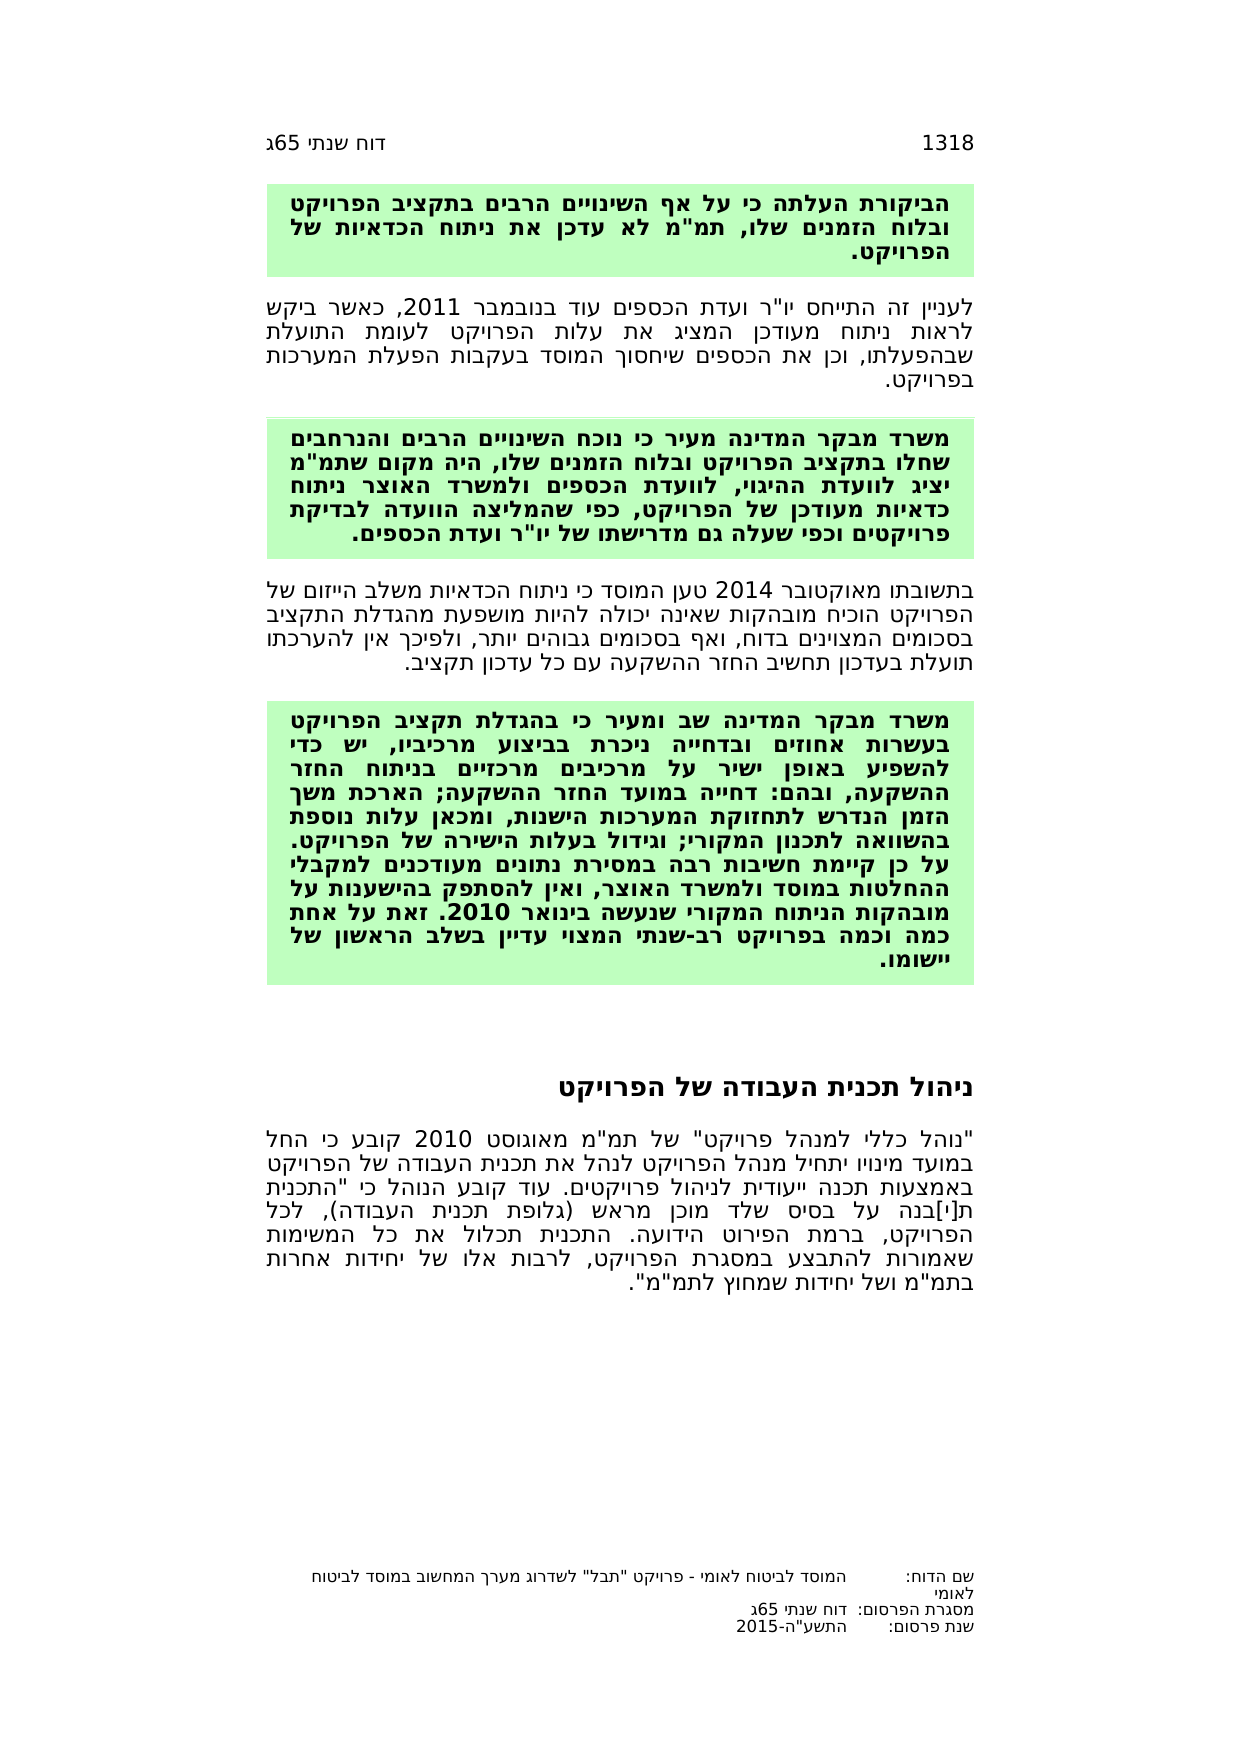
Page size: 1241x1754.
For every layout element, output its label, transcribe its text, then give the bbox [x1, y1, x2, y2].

text ניהול תכנית העבודה של הפרויקט [266, 1072, 974, 1103]
text לעניין זה התייחס יו"ר ועדת הכספים עוד בנובמבר 2011, כאשר ביקש לראות ניתוח מעודכן המציג את עלות הפרויקט לעומת התועלת שבהפעלתו, וכן את הכספים שיחסוך המוסד בעקבות הפעלת המערכות בפרויקט. [266, 297, 974, 392]
text הביקורת העלתה כי על אף השינויים הרבים בתקציב הפרויקט ובלוח הזמנים שלו, תמ"מ לא עדכן את ניתוח הכדאיות של הפרויקט. [267, 184, 974, 277]
text בתשובתו מאוקטובר 2014 טען המוסד כי ניתוח הכדאיות משלב הייזום של הפרויקט הוכיח מובהקות שאינה יכולה להיות מושפעת מהגדלת התקציב בסכומים המצוינים בדוח, ואף בסכומים גבוהים יותר, ולפיכך אין להערכתו תועלת בעדכון תחשיב החזר ההשקעה עם כל עדכון תקציב. [266, 579, 974, 675]
text "נוהל כללי למנהל פרויקט" של תמ"מ מאוגוסט 2010 קובע כי החל במועד מינויו יתחיל מנהל הפרויקט לנהל את תכנית העבודה של הפרויקט באמצעות תכנה ייעודית לניהול פרויקטים. עוד קובע הנוהל כי "התכנית ת[י]בנה על בסיס שלד מוכן מראש (גלופת תכנית העבודה), לכל הפרויקט, ברמת הפירוט הידועה. התכנית תכלול את כל המשימות שאמורות להתבצע במסגרת הפרויקט, לרבות אלו של יחידות אחרות בתמ"מ ושל יחידות שמחוץ לתמ"מ". [266, 1128, 974, 1296]
text משרד מבקר המדינה מעיר כי נוכח השינויים הרבים והנרחבים שחלו בתקציב הפרויקט ובלוח הזמנים שלו, היה מקום שתמ"מ יציג לוועדת ההיגוי, לוועדת הכספים ולמשרד האוצר ניתוח כדאיות מעודכן של הפרויקט, כפי שהמליצה הוועדה לבדיקת פרויקטים וכפי שעלה גם מדרישתו של יו"ר ועדת הכספים. [267, 419, 974, 559]
text משרד מבקר המדינה שב ומעיר כי בהגדלת תקציב הפרויקט בעשרות אחוזים ובדחייה ניכרת בביצוע מרכיביו, יש כדי להשפיע באופן ישיר על מרכיבים מרכזיים בניתוח החזר ההשקעה, ובהם: דחייה במועד החזר ההשקעה; הארכת משך הזמן הנדרש לתחזוקת המערכות הישנות, ומכאן עלות נוספת בהשוואה לתכנון המקורי; וגידול בעלות הישירה של הפרויקט. על כן קיימת חשיבות רבה במסירת נתונים מעודכנים למקבלי ההחלטות במוסד ולמשרד האוצר, ואין להסתפק בהישענות על מובהקות הניתוח המקורי שנעשה בינואר 2010. זאת על אחת כמה וכמה בפרויקט רב-שנתי המצוי עדיין בשלב הראשון של יישומו. [267, 701, 974, 985]
